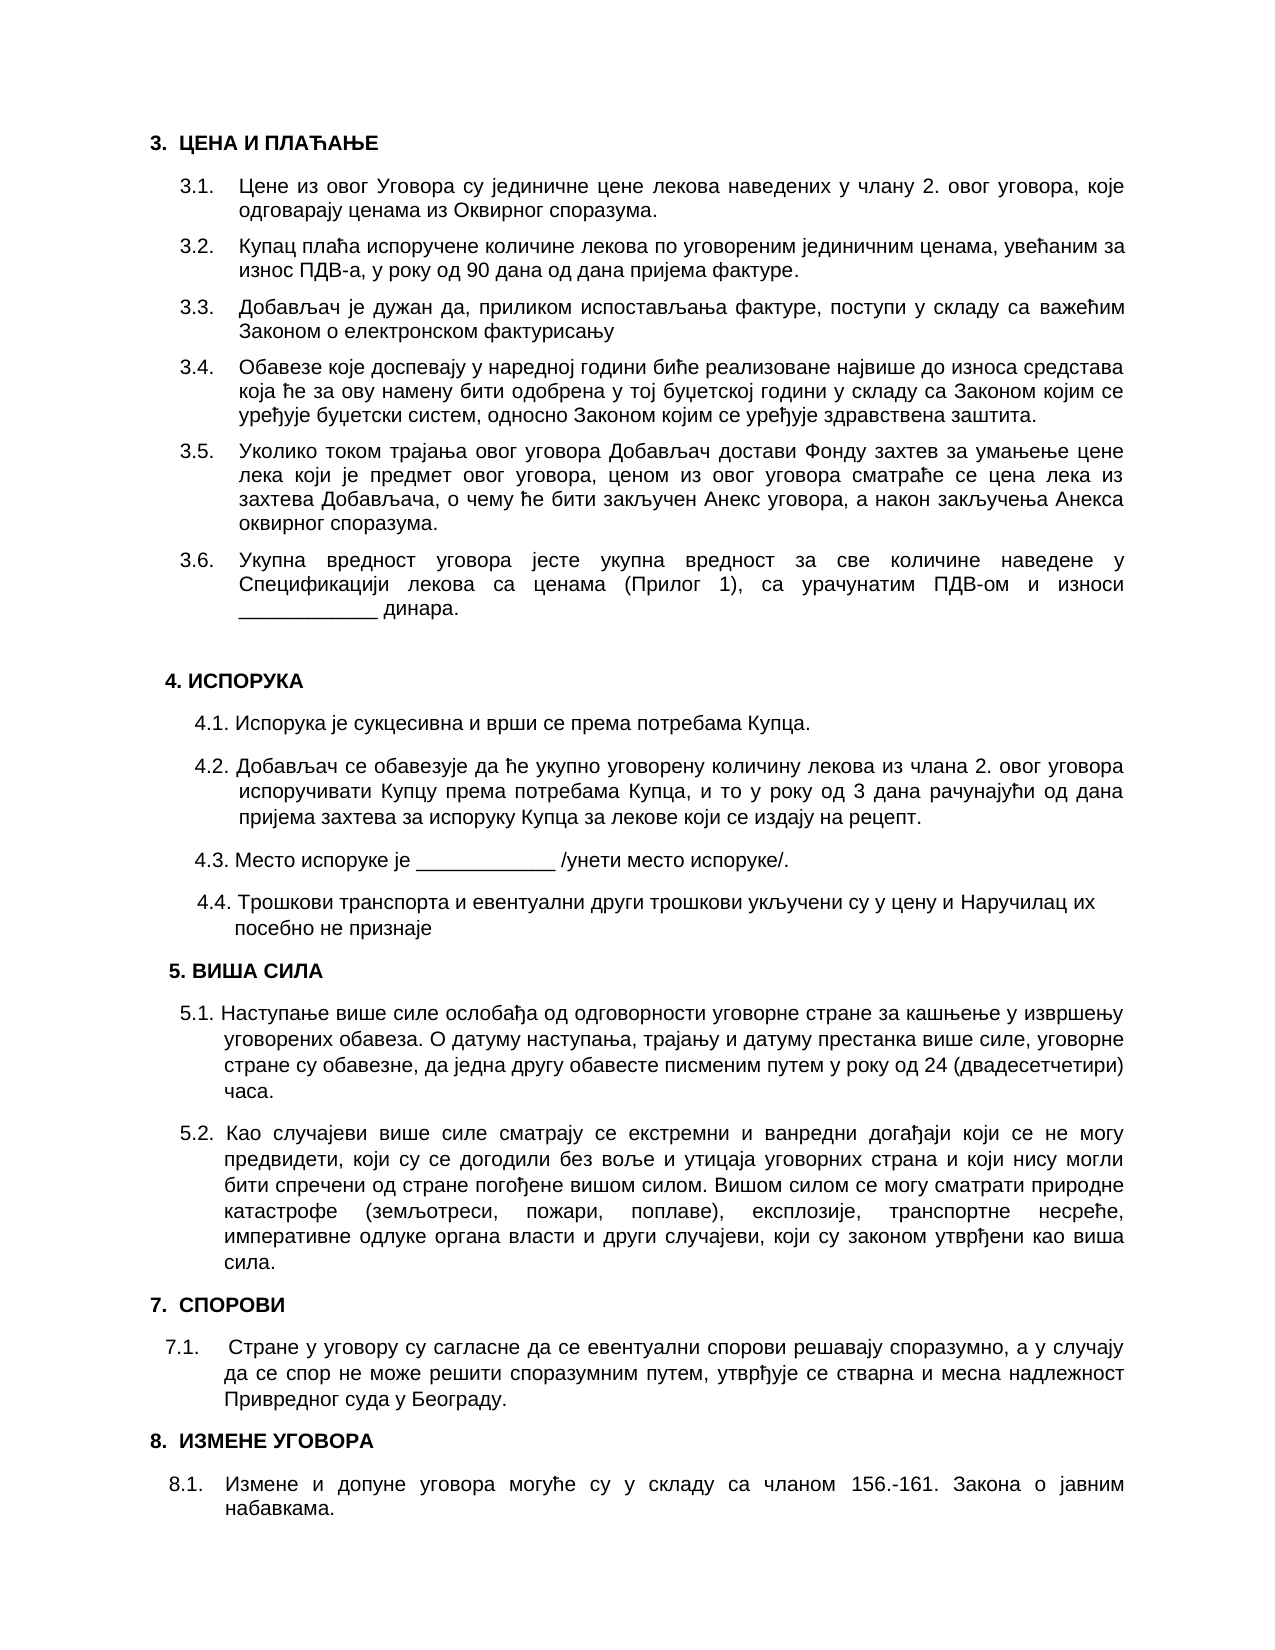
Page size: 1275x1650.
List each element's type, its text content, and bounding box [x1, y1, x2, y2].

text 4.3. Место испоруке је ____________ /унети место испоруке/. [150, 848, 1125, 872]
text 7. СПОРОВИ [150, 1293, 1125, 1317]
list Измене и допуне уговора могуће су у складу са чланом 156.-161. Закона о јавним набавкама. [169, 1472, 1125, 1520]
text 4.1. Испорука је сукцесивна и врши се према потребама Купца. [194, 711, 1125, 735]
list Цене из овог Уговора су јединичне цене лекова наведених у члану 2. овог уговора, које одговарају ценама из Оквирног споразума. [179, 174, 1125, 222]
text 5.1. Наступање више силе ослобађа од одговорности уговорне стране за кашњење у извршењу уговорених обавеза. О датуму наступања, трајању и датуму престанка више силе, уговорне стране су обавезне, да једна другу обавесте писменим путем у року од 24 (двадесетчетири) часа. [179, 1001, 1125, 1102]
text 7.1. Стране у уговору су сагласне да се евентуални спорови решавају споразумно, а у случају да се спор не може решити споразумним путем, утврђује се стварна и месна надлежност Привредног суда у Београду. [165, 1335, 1125, 1411]
list Купац плаћа испоручене количине лекова по уговореним јединичним ценама, увећаним за износ ПДВ-а, у року од 90 дана од дана пријема фактуре. [179, 234, 1125, 282]
list Укупна вредност уговора јесте укупна вредност за све количине наведене у Спецификацији лекова са ценама (Прилог 1), са урачунатим ПДВ-ом и износи ____________ динара. [179, 548, 1125, 619]
text 3. ЦЕНА И ПЛАЋАЊЕ [150, 131, 1125, 155]
text 8. ИЗМЕНЕ УГОВОРА [150, 1429, 1125, 1453]
text 5.2. Као случајеви више силе сматрају се екстремни и ванредни догађаји који се не могу предвидети, који су се догодили без воље и утицаја уговорних страна и који нису могли бити спречени од стране погођене вишом силом. Вишом силом се могу сматрати природне катастрофе (земљотреси, пожари, поплаве), експлозије, транспортне несреће, императивне одлуке органа власти и други случајеви, који су законом утврђени као виша сила. [179, 1121, 1125, 1274]
text 4. ИСПОРУКА [165, 668, 1125, 692]
list Добављач је дужан да, приликом испостављања фактуре, поступи у складу са важећим Законом о електронском фактурисању [179, 294, 1125, 342]
list Oбавезе које доспевају у наредној години биће реализоване највише до износа средстава која ће за ову намену бити одобрена у тој буџетској години у складу са Законом којим се уређује буџетски систем, односно Законом којим се уређује здравствена заштита. [179, 355, 1125, 427]
text 4.4. Трошкови транспорта и евентуални други трошкови укључени су у цену и Наручилац их посебно не признаје [197, 890, 1125, 940]
list Уколико током трајања овог уговора Добављач достави Фонду захтев за умањење цене лека који је предмет овог уговора, ценом из овог уговора сматраће се цена лека из захтева Добављача, о чему ће бити закључен Анекс уговора, а након закључења Анекса оквирног споразума. [179, 439, 1125, 535]
text 5. ВИША СИЛА [150, 958, 1125, 982]
text 4.2. Добављач се обавезује да ће укупно уговорену количину лекова из члана 2. овог уговора испоручивати Купцу према потребама Купца, и то у року од 3 дана рачунајући од дана пријема захтевa за испоруку Купца за лекове који се издају на рецепт. [194, 753, 1125, 829]
